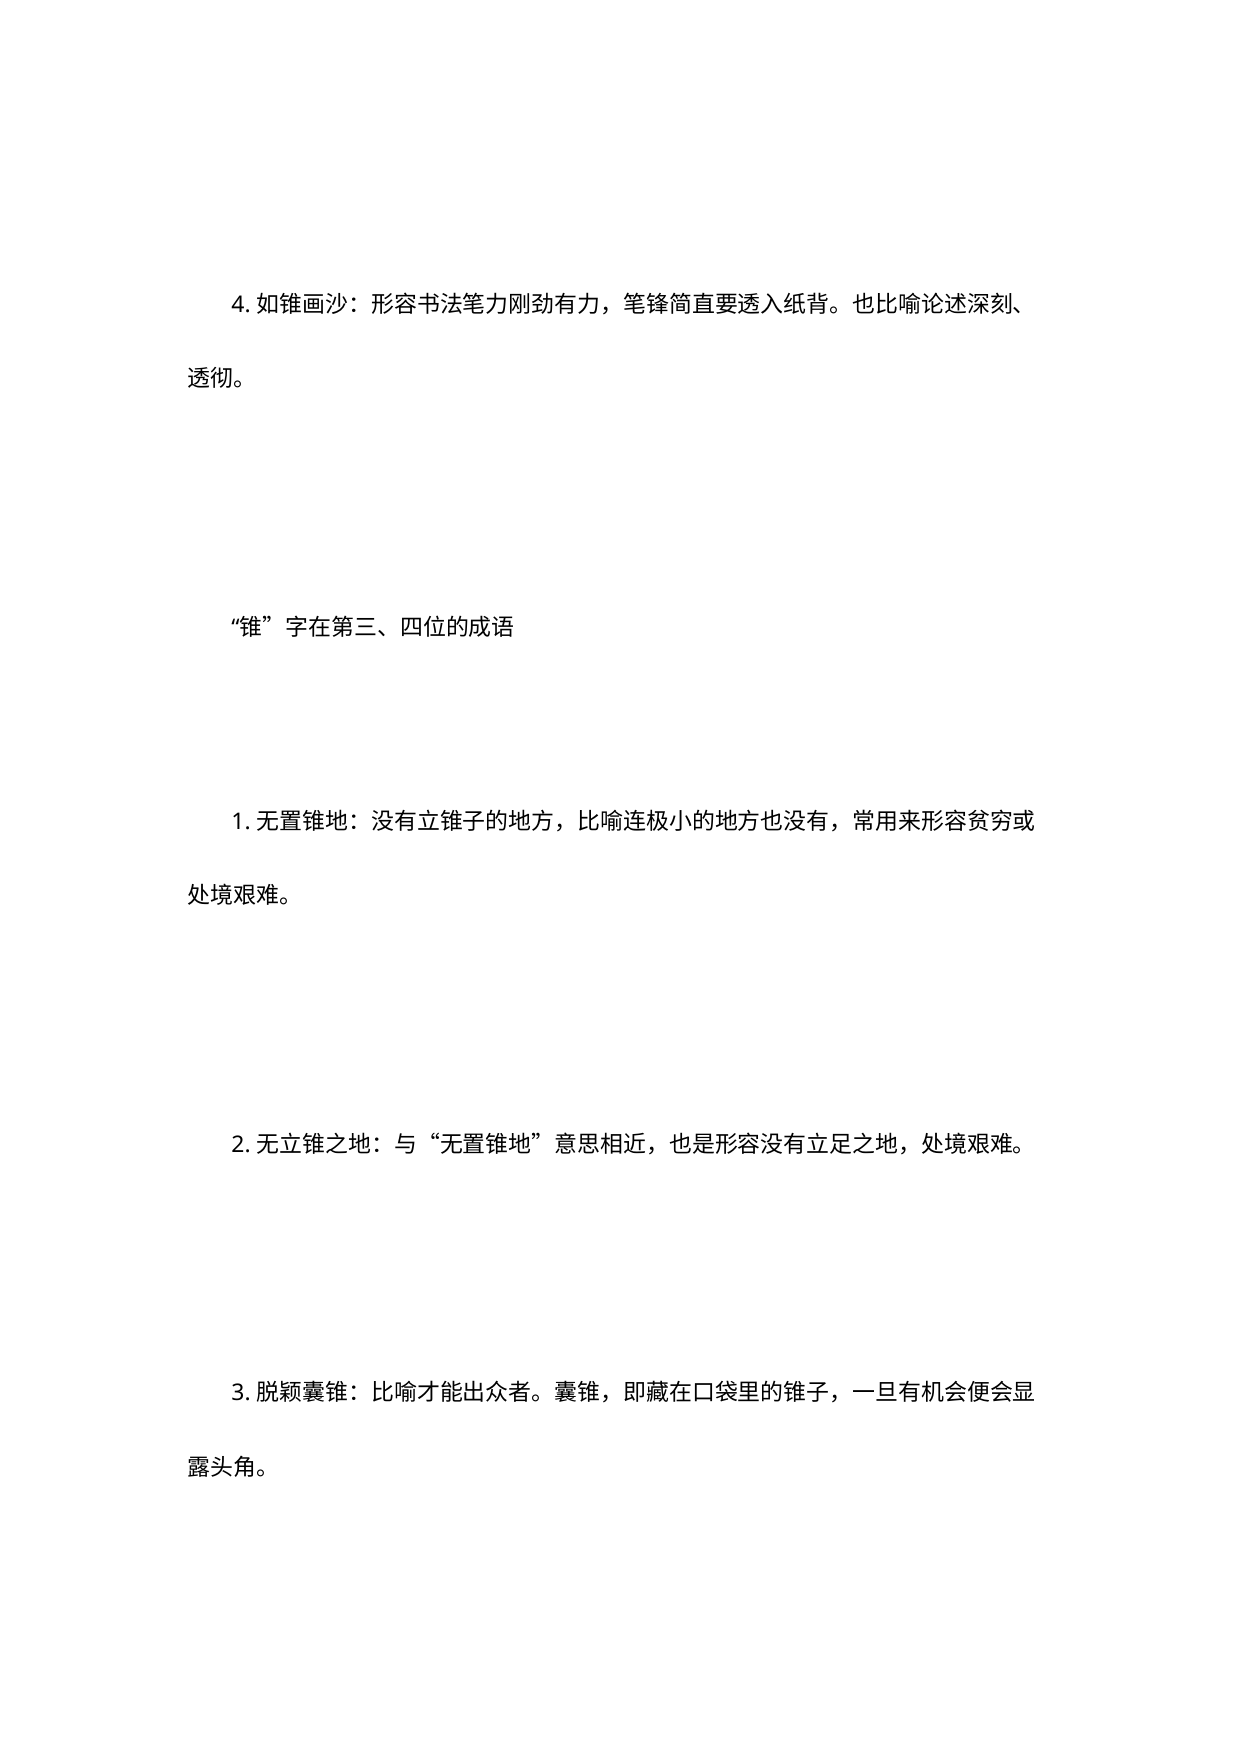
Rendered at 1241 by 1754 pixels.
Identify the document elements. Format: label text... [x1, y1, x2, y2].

text 3. 脱颖囊锥：比喻才能出众者。囊锥，即藏在口袋里的锥子，一旦有机会便会显露头角。 [187, 1358, 1053, 1498]
text 1. 无置锥地：没有立锥子的地方，比喻连极小的地方也没有，常用来形容贫穷或处境艰难。 [187, 787, 1053, 927]
text “锥”字在第三、四位的成语 [187, 592, 1053, 657]
text 4. 如锥画沙：形容书法笔力刚劲有力，笔锋简直要透入纸背。也比喻论述深刻、透彻。 [187, 270, 1053, 409]
text 2. 无立锥之地：与“无置锥地”意思相近，也是形容没有立足之地，处境艰难。 [187, 1110, 1053, 1175]
